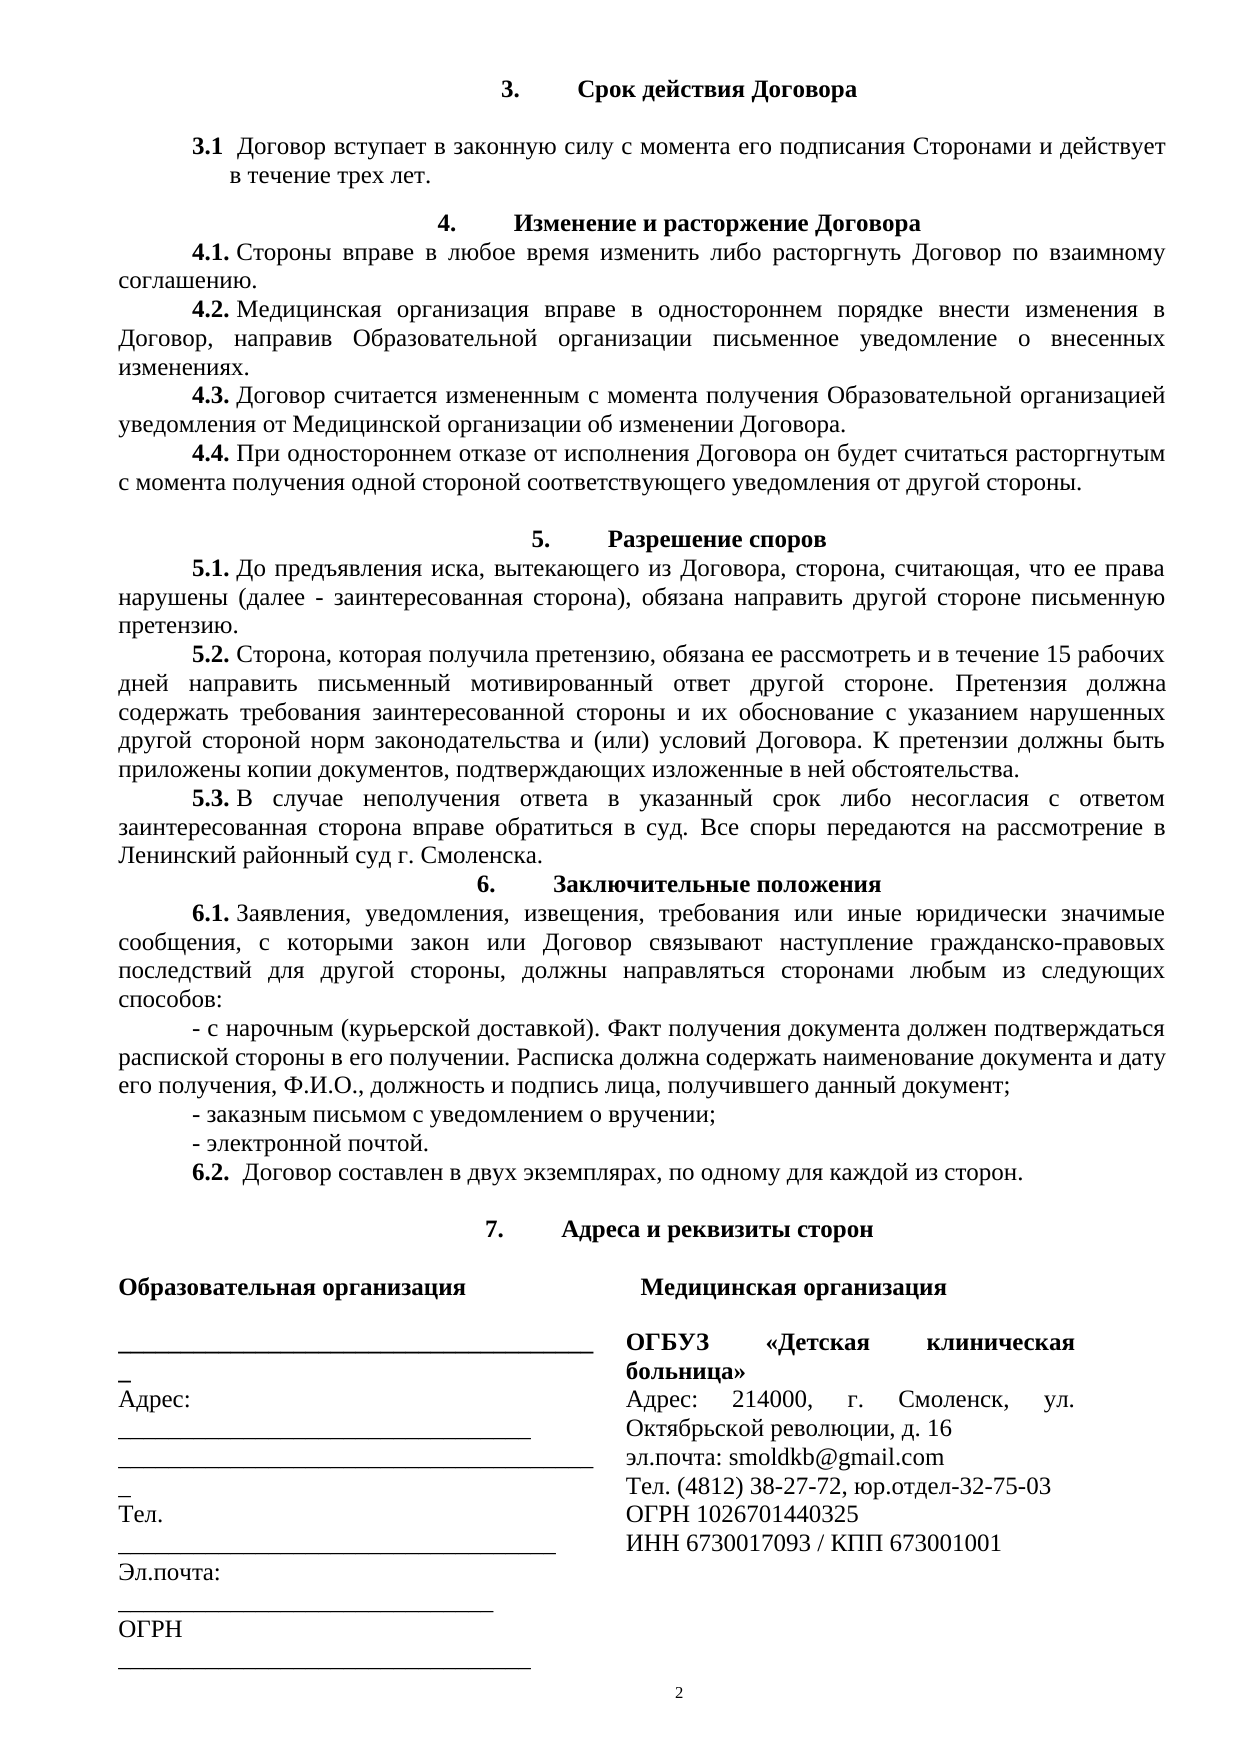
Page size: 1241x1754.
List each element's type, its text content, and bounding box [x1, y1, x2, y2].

list Стороны вправе в любое время изменить либо расторгнуть Договор по взаимному соглашению. [118, 237, 1166, 294]
table_header Медицинская организация [610, 1272, 1086, 1327]
list Медицинская организация вправе в одностороннем порядке внести изменения в Договор, направив Образовательной организации письменное уведомление о внесенных изменениях. [118, 294, 1166, 381]
list Договор составлен в двух экземплярах, по одному для каждой из сторон. [118, 1157, 1166, 1186]
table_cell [610, 1327, 1086, 1672]
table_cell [107, 1327, 610, 1672]
list Срок действия Договора [118, 74, 1166, 103]
list Заключительные положения [118, 869, 1166, 898]
list - электронной почтой. [118, 1128, 1166, 1157]
list При одностороннем отказе от исполнения Договора он будет считаться расторгнутым с момента получения одной стороной соответствующего уведомления от другой стороны. [118, 438, 1166, 496]
list - заказным письмом с уведомлением о вручении; [118, 1099, 1166, 1128]
list Заявления, уведомления, извещения, требования или иные юридически значимые сообщения, с которыми закон или Договор связывают наступление гражданско-правовых последствий для другой стороны, должны направляться сторонами любым из следующих способов: [118, 898, 1166, 1013]
list В случае неполучения ответа в указанный срок либо несогласия с ответом заинтересованная сторона вправе обратиться в суд. Все споры передаются на рассмотрение в Ленинский районный суд г. Смоленска. [118, 783, 1166, 869]
list Адреса и реквизиты сторон [118, 1214, 1166, 1243]
list Разрешение споров [118, 524, 1166, 553]
list - с нарочным (курьерской доставкой). Факт получения документа должен подтверждаться распиской стороны в его получении. Расписка должна содержать наименование документа и дату его получения, Ф.И.О., должность и подпись лица, получившего данный документ; [118, 1013, 1166, 1099]
list Договор вступает в законную силу с момента его подписания Сторонами и действует в течение трех лет. [192, 131, 1166, 189]
list Договор считается измененным с момента получения Образовательной организацией уведомления от Медицинской организации об изменении Договора. [118, 381, 1166, 438]
list Сторона, которая получила претензию, обязана ее рассмотреть и в течение 15 рабочих дней направить письменный мотивированный ответ другой стороне. Претензия должна содержать требования заинтересованной стороны и их обоснование с указанием нарушенных другой стороной норм законодательства и (или) условий Договора. К претензии должны быть приложены копии документов, подтверждающих изложенные в ней обстоятельства. [118, 639, 1166, 783]
table_header Образовательная организация [107, 1272, 610, 1327]
list До предъявления иска, вытекающего из Договора, сторона, считающая, что ее права нарушены (далее - заинтересованная сторона), обязана направить другой стороне письменную претензию. [118, 553, 1166, 639]
list Изменение и расторжение Договора [118, 208, 1166, 237]
